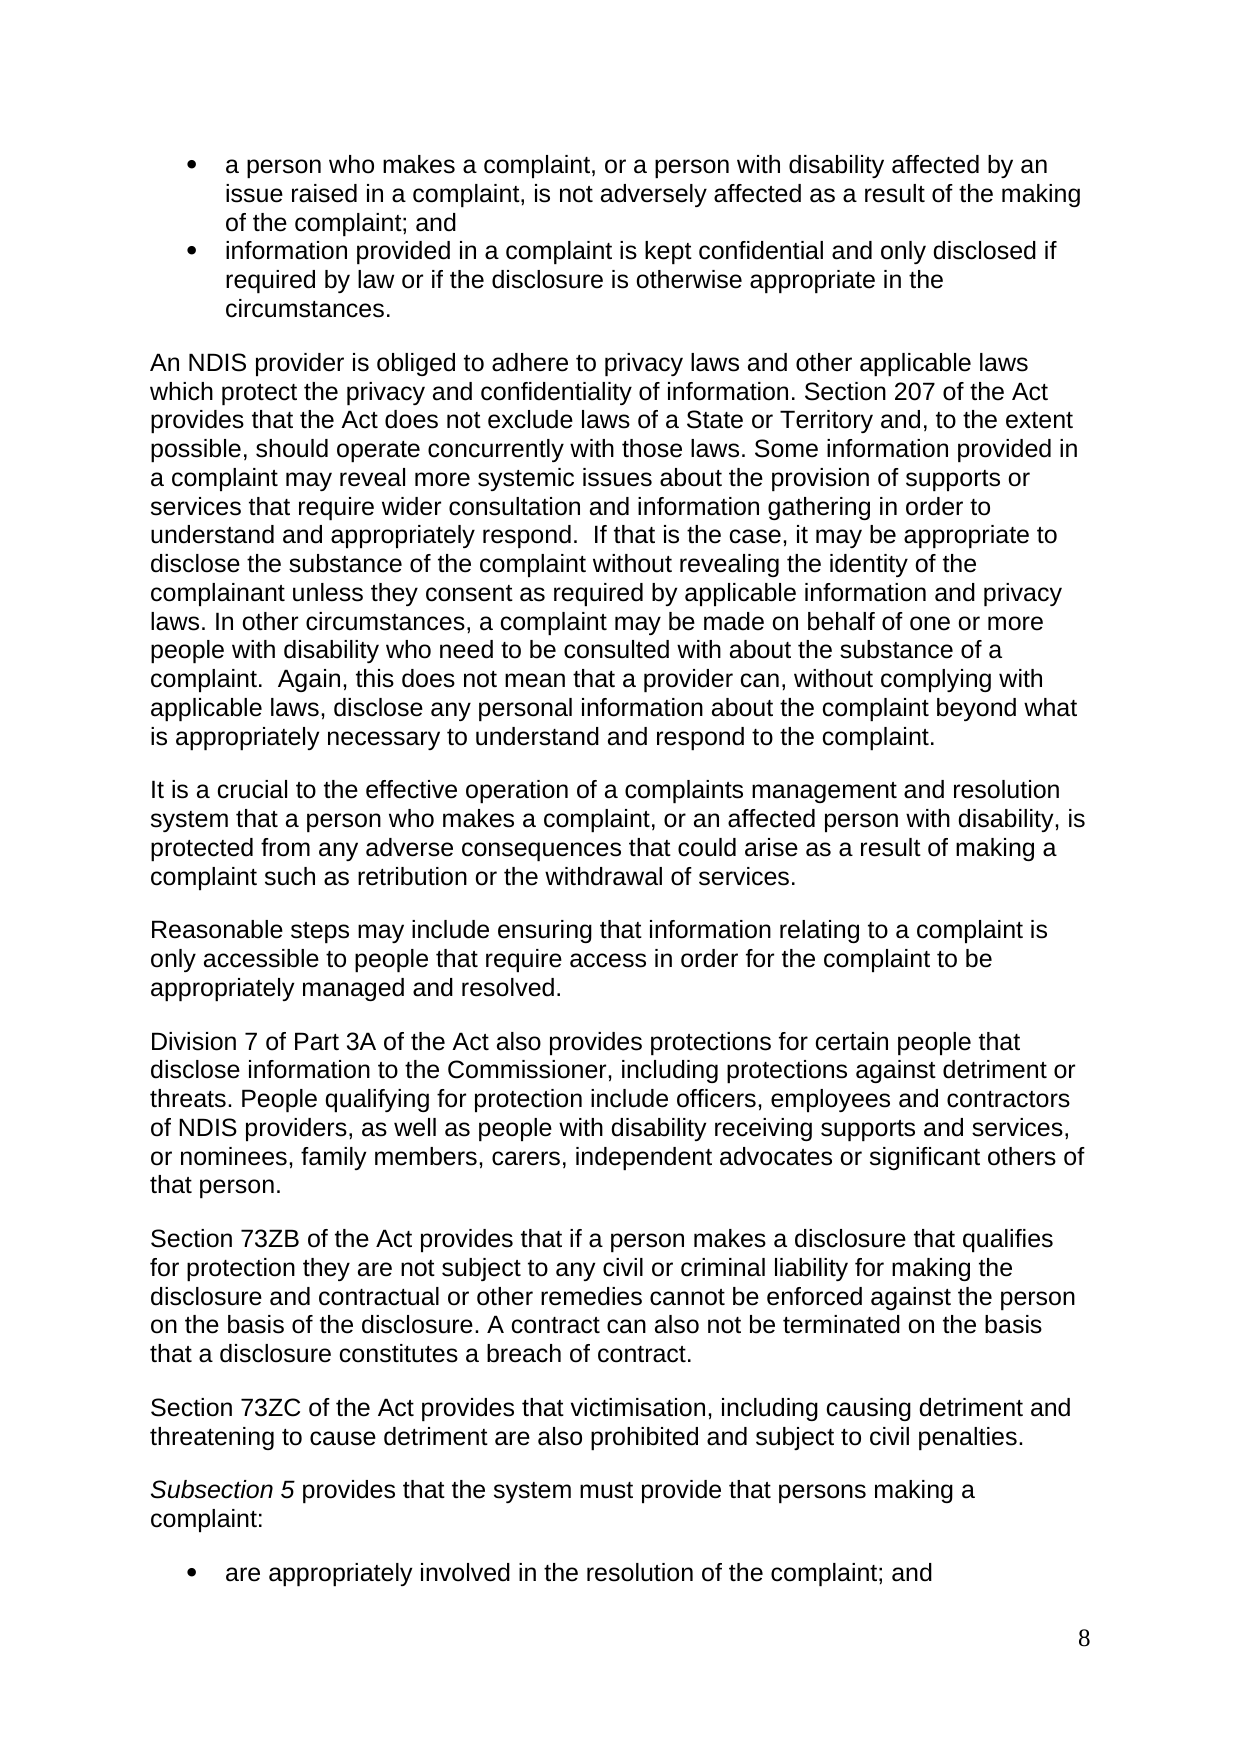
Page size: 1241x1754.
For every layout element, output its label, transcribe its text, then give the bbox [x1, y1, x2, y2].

text Division 7 of Part 3A of the Act also provides protections for certain people that disclose information to the Commissioner, including protections against detriment or threats. People qualifying for protection include officers, employees and contractors of NDIS providers, as well as people with disability receiving supports and services, or nominees, family members, carers, independent advocates or significant others of that person. [150, 1026, 1090, 1199]
text An NDIS provider is obliged to adhere to privacy laws and other applicable laws which protect the privacy and confidentiality of information. Section 207 of the Act provides that the Act does not exclude laws of a State or Territory and, to the extent possible, should operate concurrently with those laws. Some information provided in a complaint may reveal more systemic issues about the provision of supports or services that require wider consultation and information gathering in order to understand and appropriately respond. If that is the case, it may be appropriate to disclose the substance of the complaint without revealing the identity of the complainant unless they consent as required by applicable information and privacy laws. In other circumstances, a complaint may be made on behalf of one or more people with disability who need to be consulted with about the substance of a complaint. Again, this does not mean that a provider can, without complying with applicable laws, disclose any personal information about the complaint beyond what is appropriately necessary to understand and respond to the complaint. [150, 348, 1090, 750]
text Section 73ZB of the Act provides that if a person makes a disclosure that qualifies for protection they are not subject to any civil or criminal liability for making the disclosure and contractual or other remedies cannot be enforced against the person on the basis of the disclosure. A contract can also not be terminated on the basis that a disclosure constitutes a breach of contract. [150, 1224, 1090, 1368]
text Subsection 5 provides that the system must provide that persons making a complaint: [150, 1475, 1090, 1533]
list are appropriately involved in the resolution of the complaint; and [187, 1558, 1090, 1587]
list a person who makes a complaint, or a person with disability affected by an issue raised in a complaint, is not adversely affected as a result of the making of the complaint; and [187, 150, 1090, 236]
text Section 73ZC of the Act provides that victimisation, including causing detriment and threatening to cause detriment are also prohibited and subject to civil penalties. [150, 1393, 1090, 1450]
text Reasonable steps may include ensuring that information relating to a complaint is only accessible to people that require access in order for the complaint to be appropriately managed and resolved. [150, 915, 1090, 1001]
text It is a crucial to the effective operation of a complaints management and resolution system that a person who makes a complaint, or an affected person with disability, is protected from any adverse consequences that could arise as a result of making a complaint such as retribution or the withdrawal of services. [150, 775, 1090, 890]
list information provided in a complaint is kept confidential and only disclosed if required by law or if the disclosure is otherwise appropriate in the circumstances. [187, 236, 1090, 323]
